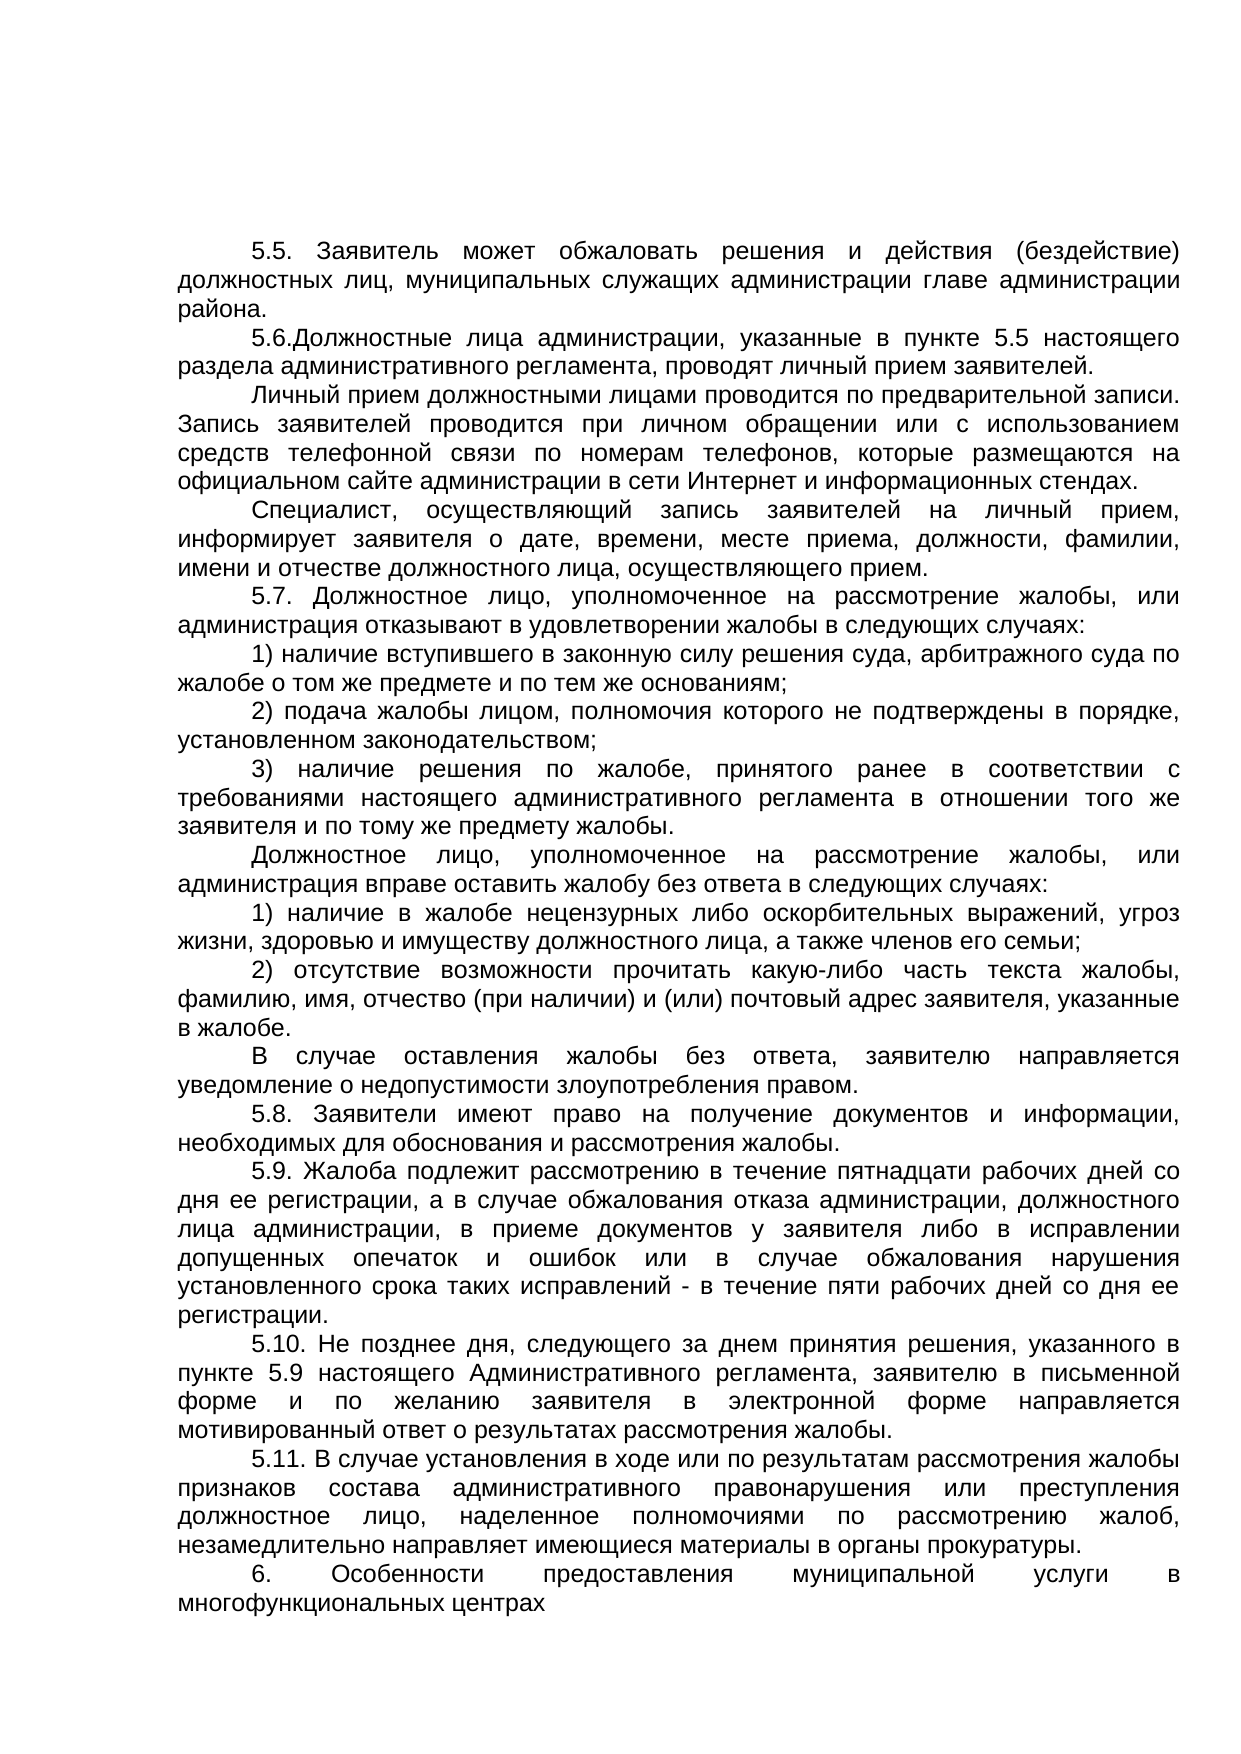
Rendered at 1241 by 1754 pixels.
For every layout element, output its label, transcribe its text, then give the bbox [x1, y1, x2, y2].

text 3) наличие решения по жалобе, принятого ранее в соответствии с требованиями настоящего административного регламента в отношении того же заявителя и по тому же предмету жалобы. [177, 754, 1181, 840]
text Специалист, осуществляющий запись заявителей на личный прием, информирует заявителя о дате, времени, месте приема, должности, фамилии, имени и отчестве должностного лица, осуществляющего прием. [177, 495, 1181, 581]
text 1) наличие вступившего в законную силу решения суда, арбитражного суда по жалобе о том же предмете и по тем же основаниям; [177, 639, 1181, 696]
text 6. Особенности предоставления муниципальной услуги в многофункциональных центрах [177, 1559, 1181, 1616]
text 1) наличие в жалобе нецензурных либо оскорбительных выражений, угроз жизни, здоровью и имуществу должностного лица, а также членов его семьи; [177, 897, 1181, 955]
text В случае оставления жалобы без ответа, заявителю направляется уведомление о недопустимости злоупотребления правом. [177, 1041, 1181, 1099]
text 5.8. Заявители имеют право на получение документов и информации, необходимых для обоснования и рассмотрения жалобы. [177, 1099, 1181, 1156]
text 5.6.Должностные лица администрации, указанные в пункте 5.5 настоящего раздела административного регламента, проводят личный прием заявителей. [177, 322, 1181, 380]
text 2) подача жалобы лицом, полномочия которого не подтверждены в порядке, установленном законодательством; [177, 696, 1181, 754]
text 5.5. Заявитель может обжаловать решения и действия (бездействие) должностных лиц, муниципальных служащих администрации главе администрации района. [177, 236, 1181, 322]
text Личный прием должностными лицами проводится по предварительной записи. Запись заявителей проводится при личном обращении или с использованием средств телефонной связи по номерам телефонов, которые размещаются на официальном сайте администрации в сети Интернет и информационных стендах. [177, 380, 1181, 495]
text Должностное лицо, уполномоченное на рассмотрение жалобы, или администрация вправе оставить жалобу без ответа в следующих случаях: [177, 840, 1181, 897]
text 5.9. Жалоба подлежит рассмотрению в течение пятнадцати рабочих дней со дня ее регистрации, а в случае обжалования отказа администрации, должностного лица администрации, в приеме документов у заявителя либо в исправлении допущенных опечаток и ошибок или в случае обжалования нарушения установленного срока таких исправлений - в течение пяти рабочих дней со дня ее регистрации. [177, 1156, 1181, 1329]
text 5.11. В случае установления в ходе или по результатам рассмотрения жалобы признаков состава административного правонарушения или преступления должностное лицо, наделенное полномочиями по рассмотрению жалоб, незамедлительно направляет имеющиеся материалы в органы прокуратуры. [177, 1444, 1181, 1559]
text 2) отсутствие возможности прочитать какую-либо часть текста жалобы, фамилию, имя, отчество (при наличии) и (или) почтовый адрес заявителя, указанные в жалобе. [177, 955, 1181, 1041]
text 5.10. Не позднее дня, следующего за днем принятия решения, указанного в пункте 5.9 настоящего Административного регламента, заявителю в письменной форме и по желанию заявителя в электронной форме направляется мотивированный ответ о результатах рассмотрения жалобы. [177, 1329, 1181, 1444]
text 5.7. Должностное лицо, уполномоченное на рассмотрение жалобы, или администрация отказывают в удовлетворении жалобы в следующих случаях: [177, 581, 1181, 639]
